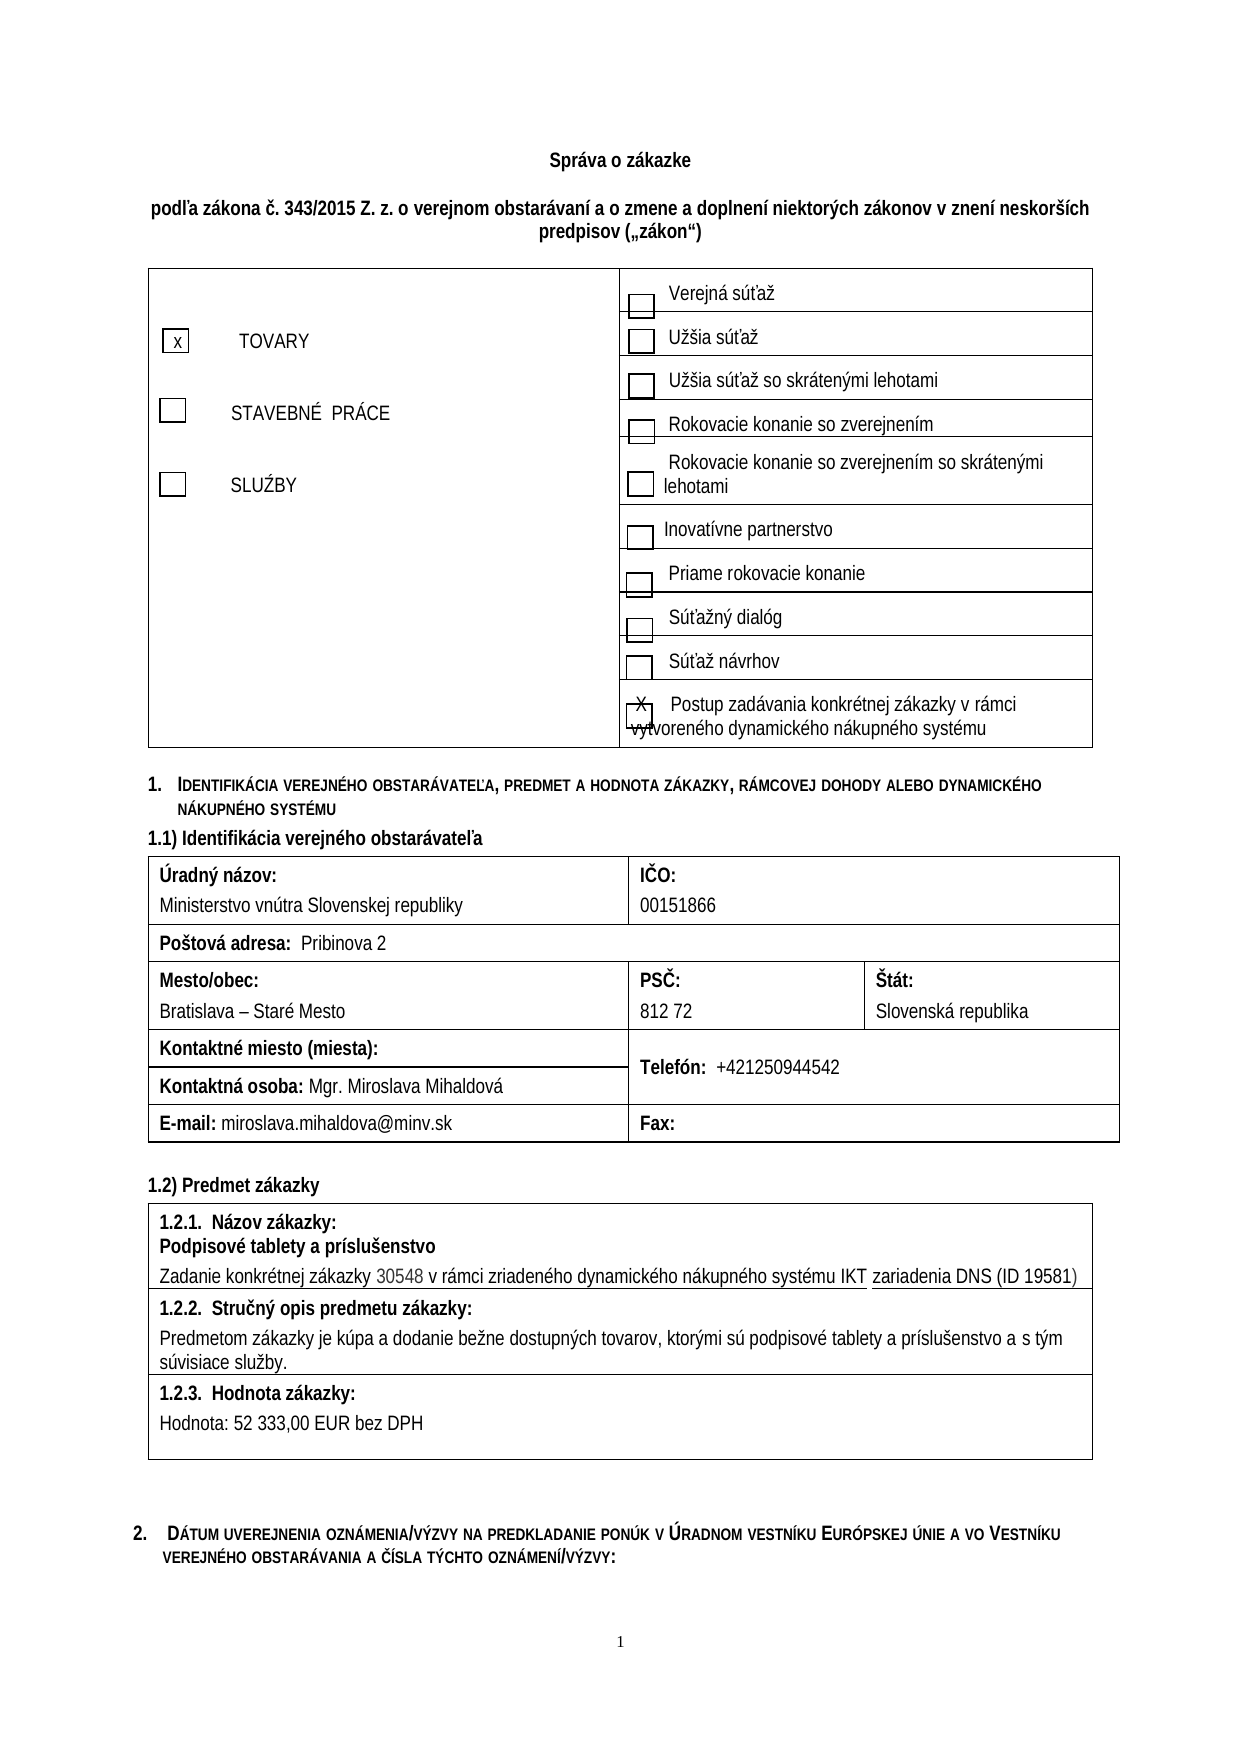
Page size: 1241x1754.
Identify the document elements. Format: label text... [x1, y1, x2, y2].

table_cell Priame rokovacie konanie [620, 549, 1092, 591]
text 2. Dátum uverejnenia oznámenia/výzvy na predkladanie ponúk v Úradnom vestníku Európskej únie a vo Vestníku verejného obstarávania a čísla týchto oznámení/výzvy: [133, 1521, 1093, 1568]
table_cell Súťažný dialóg [620, 593, 1092, 635]
table_header x TOVARY STAVEBNÉ PRÁCE SLUŹBY [149, 269, 619, 747]
table_header Verejná súťaž [620, 269, 1092, 311]
text 1.1) Identifikácia verejného obstarávateľa [148, 826, 1093, 850]
table_cell Užšia súťaž so skrátenými lehotami [620, 356, 1092, 399]
text 1.2) Predmet zákazky [148, 1173, 1093, 1197]
text podľa zákona č. 343/2015 Z. z. o verejnom obstarávaní a o zmene a doplnení niektorých zákonov v znení neskorších predpisov („zákon“) [148, 196, 1093, 243]
table_cell Inovatívne partnerstvo [620, 505, 1092, 548]
table_cell Užšia súťaž [620, 312, 1092, 355]
table_cell Kontaktné miesto (miesta): [149, 1030, 628, 1066]
table_header 1.2.1. Názov zákazky: Podpisové tablety a príslušenstvo Zadanie konkrétnej zákazky 30548 v rámci zriadeného dynamického nákupného systému IKT zariadenia DNS (ID 19581) [149, 1204, 1092, 1288]
table_cell PSČ: 812 72 [629, 962, 864, 1029]
table_cell Fax: [629, 1105, 1119, 1141]
table_header Úradný názov: Ministerstvo vnútra Slovenskej republiky [149, 857, 628, 924]
table_cell Poštová adresa: Pribinova 2 [149, 925, 1119, 961]
table_cell 1.2.2. Stručný opis predmetu zákazky: Predmetom zákazky je kúpa a dodanie bežne dostupných tovarov, ktorými sú podpisové tablety a príslušenstvo a s tým súvisiace služby. [149, 1289, 1092, 1374]
table_cell Štát: Slovenská republika [865, 962, 1119, 1029]
table_cell X Postup zadávania konkrétnej zákazky v rámci vytvoreného dynamického nákupného systému [620, 680, 1092, 747]
table_cell Rokovacie konanie so zverejnením [620, 400, 1092, 436]
table_cell Rokovacie konanie so zverejnením so skrátenými lehotami [620, 437, 1092, 504]
text Správa o zákazke [148, 148, 1093, 172]
table_cell Súťaž návrhov [620, 636, 1092, 679]
table_cell E-mail: miroslava.mihaldova@minv.sk [149, 1105, 628, 1141]
table_cell 1.2.3. Hodnota zákazky: Hodnota: 52 333,00 EUR bez DPH [149, 1375, 1092, 1459]
table_header IČO: 00151866 [629, 857, 1119, 924]
table_cell Kontaktná osoba: Mgr. Miroslava Mihaldová [149, 1068, 628, 1104]
table_cell Mesto/obec: Bratislava – Staré Mesto [149, 962, 628, 1029]
table_cell Telefón: +421250944542 [629, 1030, 1119, 1104]
text 1. Identifikácia verejného obstarávateľa, predmet a hodnota zákazky, rámcovej dohody alebo dynamického nákupného systému [148, 772, 1093, 819]
